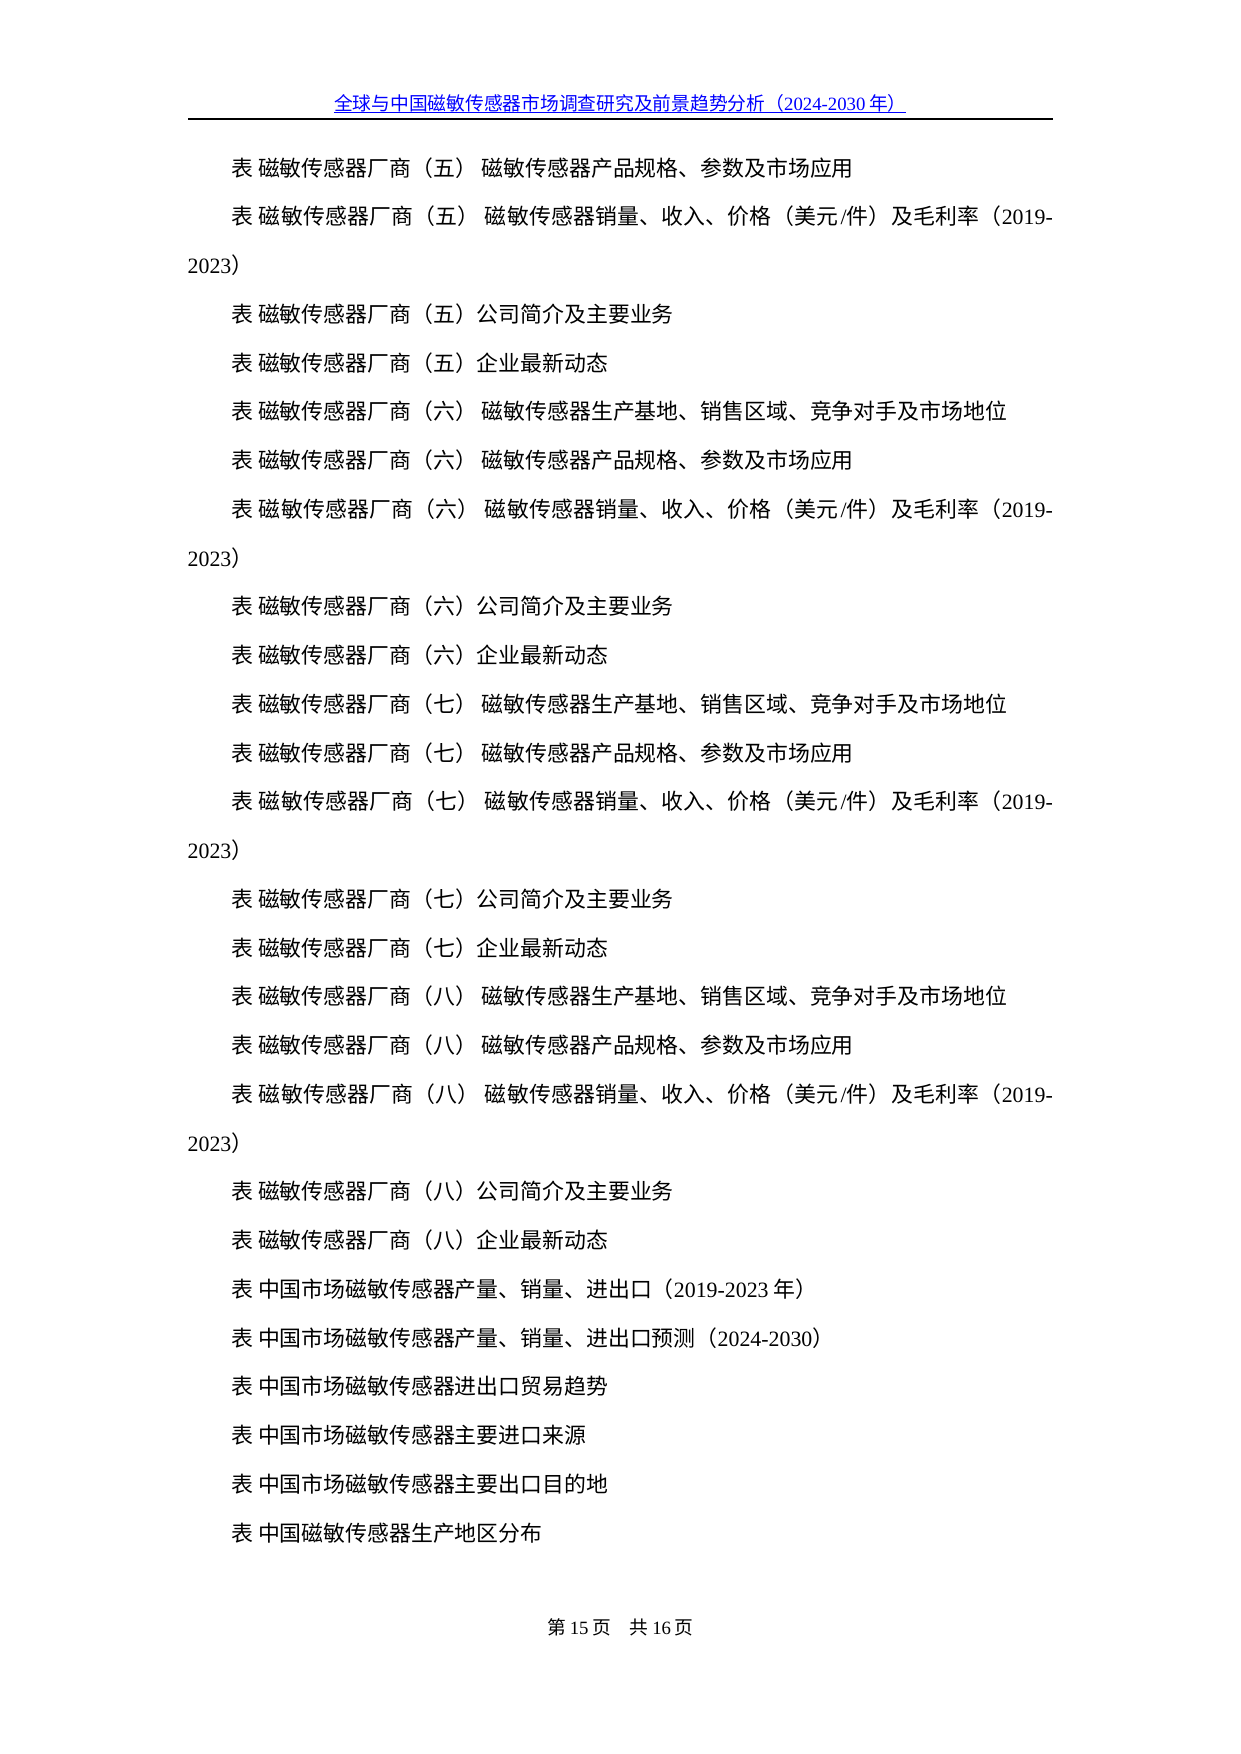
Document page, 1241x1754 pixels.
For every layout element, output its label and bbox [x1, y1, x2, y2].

text [187, 150, 1053, 1548]
